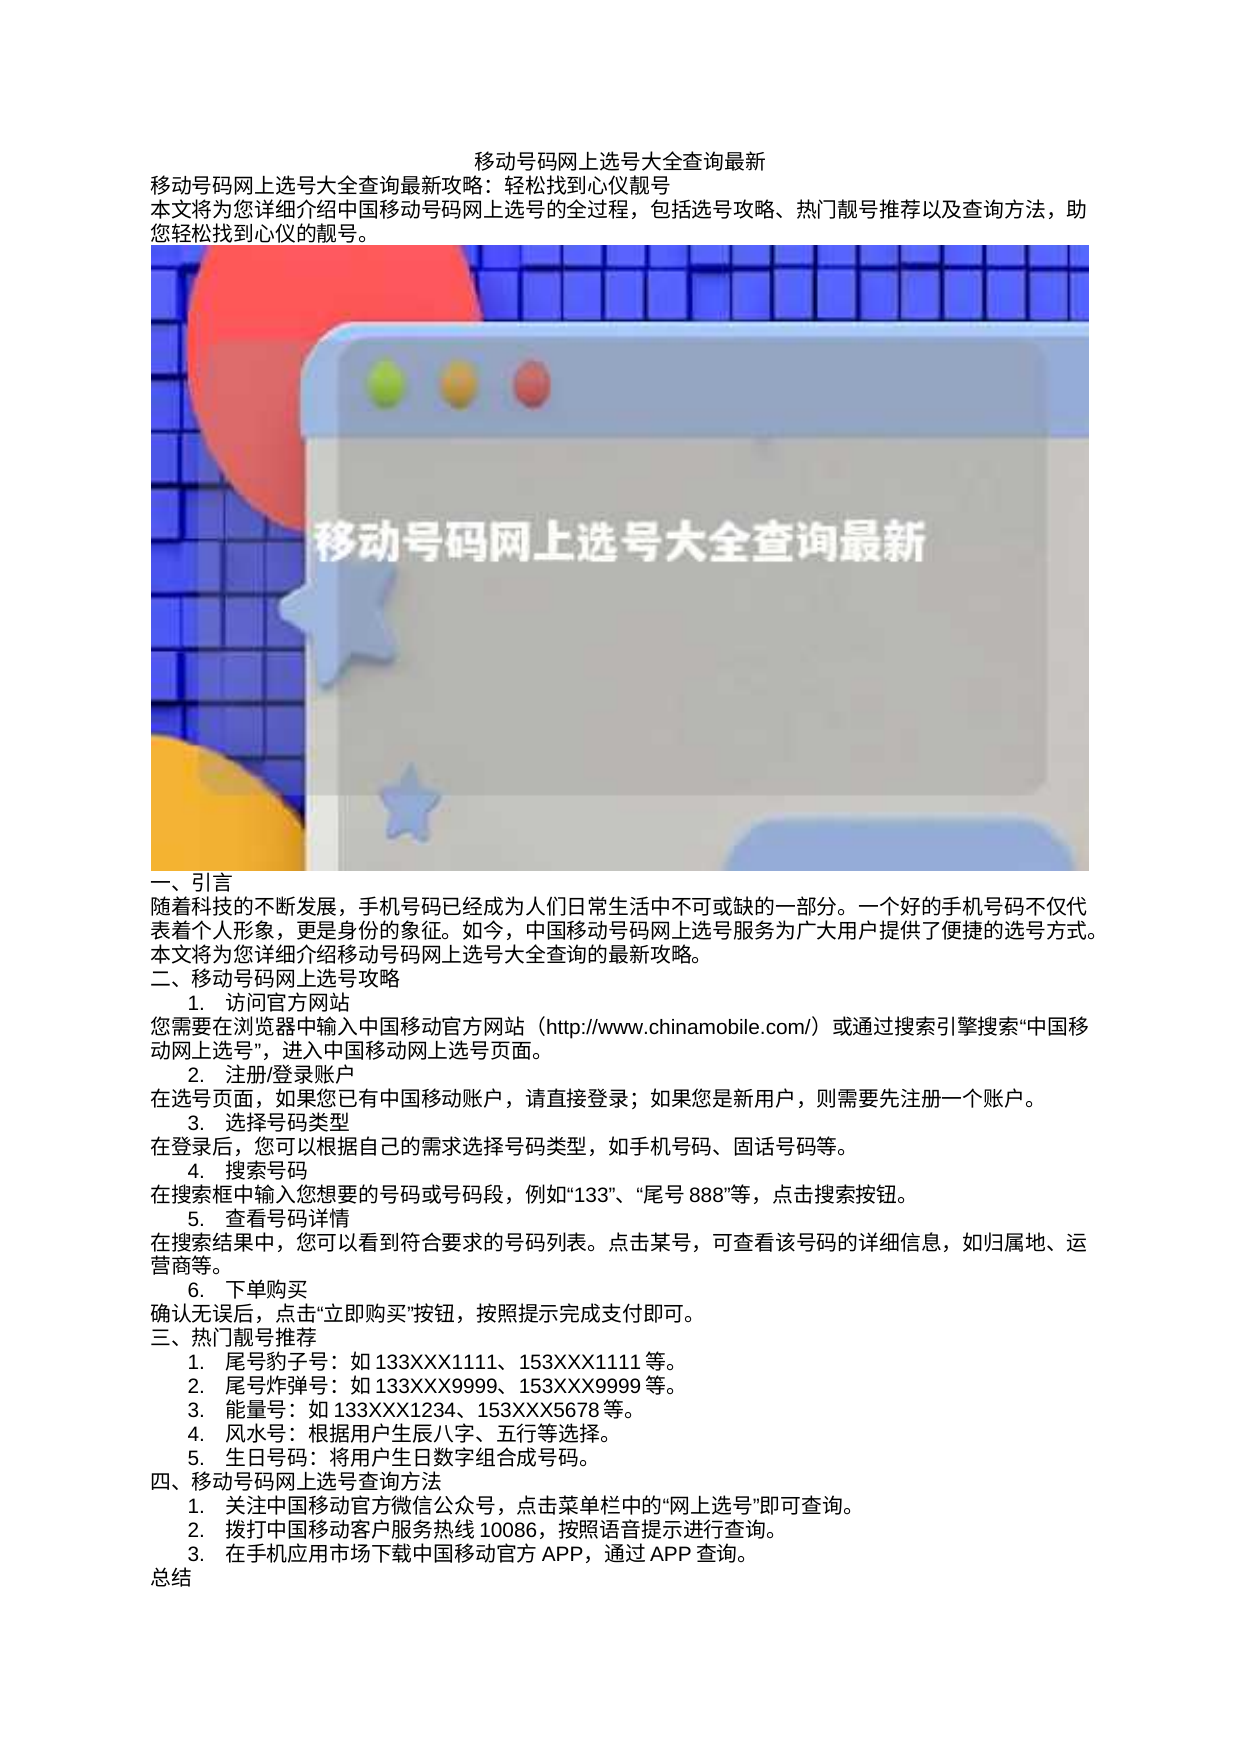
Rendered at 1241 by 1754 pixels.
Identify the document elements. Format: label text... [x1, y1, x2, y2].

text 在搜索框中输入您想要的号码或号码段，例如“133”、“尾号888”等，点击搜索按钮。 [150, 1182, 1090, 1206]
list 拨打中国移动客户服务热线10086，按照语音提示进行查询。 [187, 1518, 1090, 1542]
text 二、移动号码网上选号攻略 [150, 967, 1090, 991]
text 在选号页面，如果您已有中国移动账户，请直接登录；如果您是新用户，则需要先注册一个账户。 [150, 1087, 1090, 1111]
text 一、引言 [150, 871, 1090, 895]
list 风水号：根据用户生辰八字、五行等选择。 [187, 1422, 1090, 1446]
text 三、热门靓号推荐 [150, 1326, 1090, 1350]
text 在搜索结果中，您可以看到符合要求的号码列表。点击某号，可查看该号码的详细信息，如归属地、运营商等。 [150, 1230, 1090, 1278]
text 移动号码网上选号大全查询最新 [150, 150, 1090, 174]
text 总结 [150, 1566, 1090, 1590]
list 搜索号码 [187, 1158, 1090, 1182]
text 在登录后，您可以根据自己的需求选择号码类型，如手机号码、固话号码等。 [150, 1134, 1090, 1158]
list 查看号码详情 [187, 1206, 1090, 1230]
list 生日号码：将用户生日数字组合成号码。 [187, 1446, 1090, 1470]
list 注册/登录账户 [187, 1063, 1090, 1087]
text 本文将为您详细介绍中国移动号码网上选号的全过程，包括选号攻略、热门靓号推荐以及查询方法，助您轻松找到心仪的靓号。 [150, 198, 1090, 246]
list 下单购买 [187, 1278, 1090, 1302]
list 选择号码类型 [187, 1111, 1090, 1134]
list 能量号：如133XXX1234、153XXX5678等。 [187, 1398, 1090, 1422]
list 在手机应用市场下载中国移动官方APP，通过APP查询。 [187, 1542, 1090, 1566]
text 随着科技的不断发展，手机号码已经成为人们日常生活中不可或缺的一部分。一个好的手机号码不仅代表着个人形象，更是身份的象征。如今，中国移动号码网上选号服务为广大用户提供了便捷的选号方式。本文将为您详细介绍移动号码网上选号大全查询的最新攻略。 [150, 895, 1090, 967]
text 四、移动号码网上选号查询方法 [150, 1470, 1090, 1494]
list 访问官方网站 [187, 991, 1090, 1015]
text 移动号码网上选号大全查询最新攻略：轻松找到心仪靓号 [150, 174, 1090, 198]
picture [151, 245, 1089, 871]
text 确认无误后，点击“立即购买”按钮，按照提示完成支付即可。 [150, 1302, 1090, 1326]
list 尾号豹子号：如133XXX1111、153XXX1111等。 [187, 1350, 1090, 1374]
list 尾号炸弹号：如133XXX9999、153XXX9999等。 [187, 1374, 1090, 1398]
list 关注中国移动官方微信公众号，点击菜单栏中的“网上选号”即可查询。 [187, 1494, 1090, 1518]
text 您需要在浏览器中输入中国移动官方网站（http://www.chinamobile.com/）或通过搜索引擎搜索“中国移动网上选号”，进入中国移动网上选号页面。 [150, 1015, 1090, 1063]
